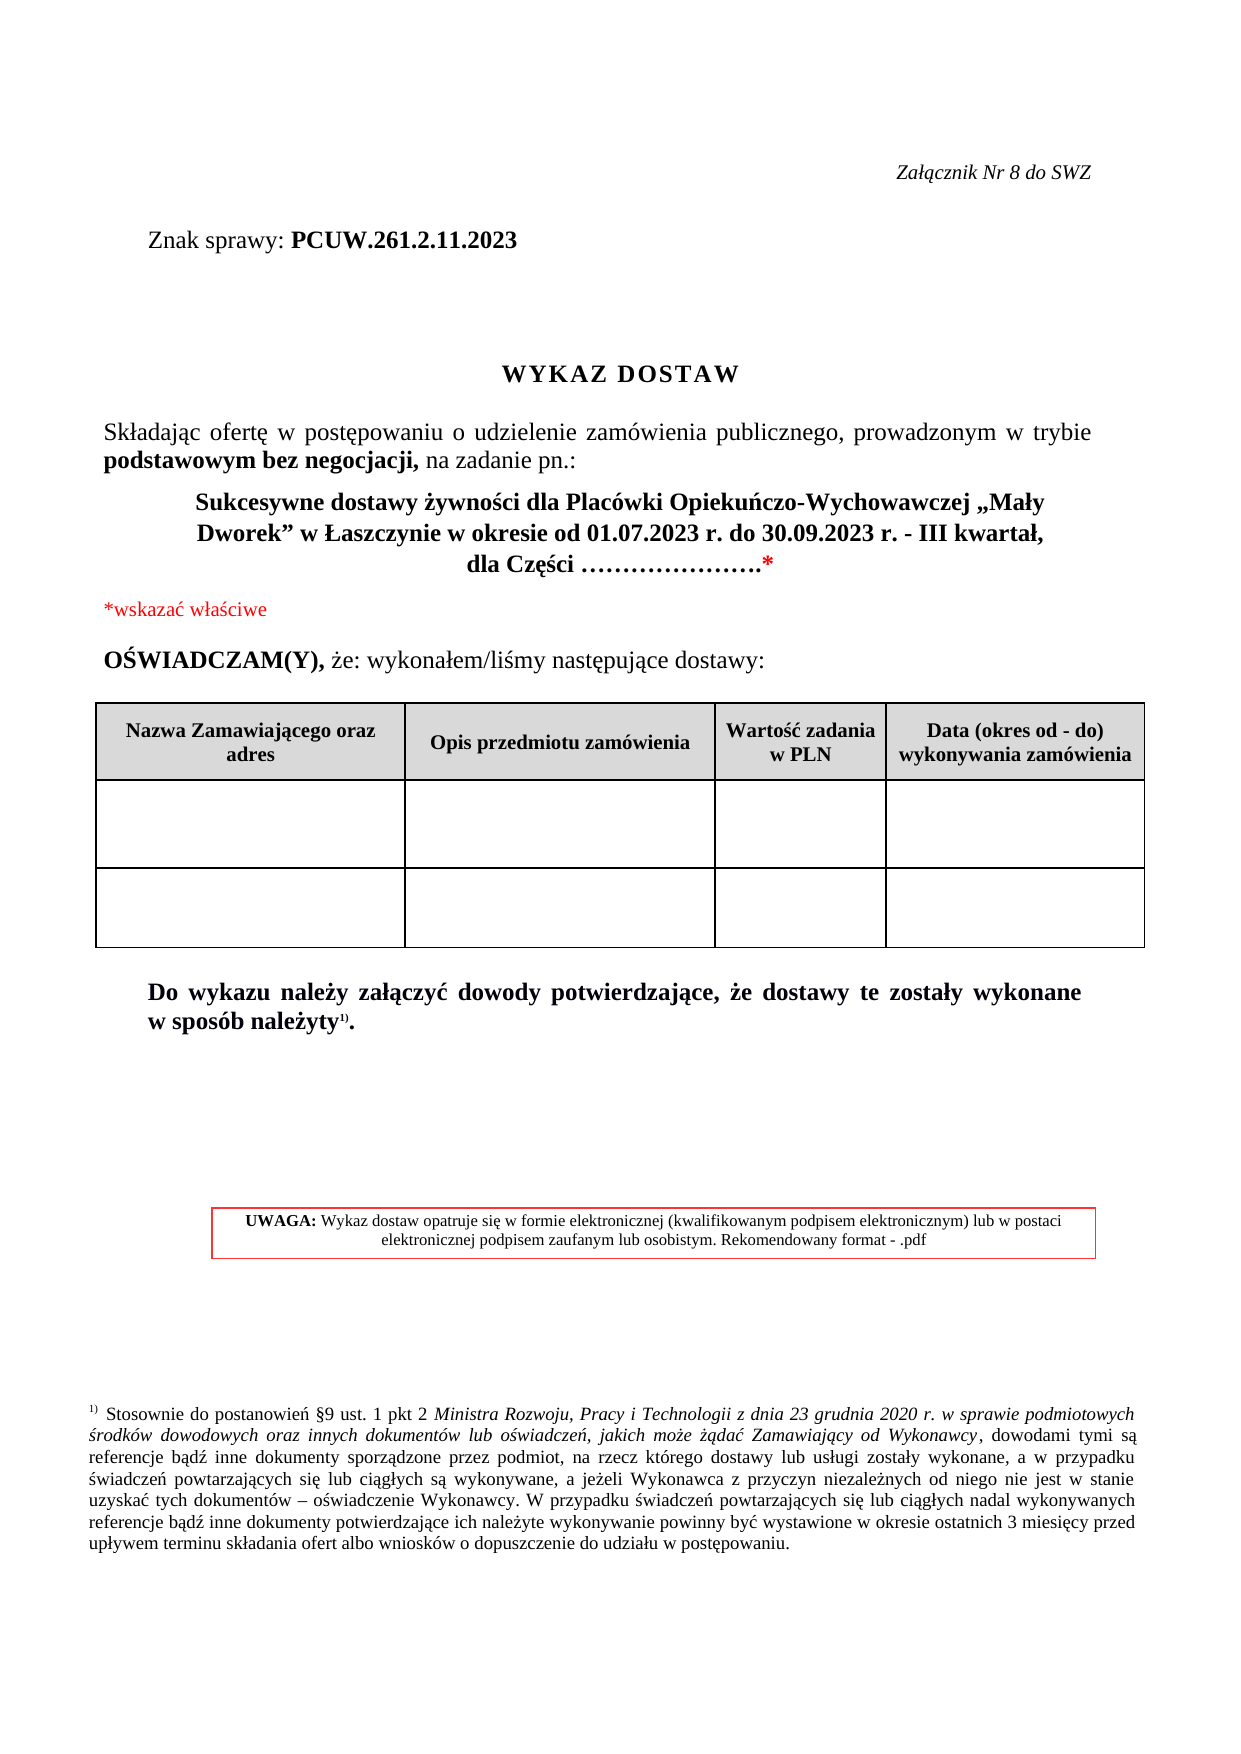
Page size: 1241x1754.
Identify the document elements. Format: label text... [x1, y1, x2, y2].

table_cell [97, 869, 404, 947]
title Załącznik Nr 8 do SWZ [148, 160, 1092, 184]
subtitle WYKAZ DOSTAW [148, 359, 1092, 388]
table_header Nazwa Zamawiającego oraz adres [97, 704, 404, 779]
text Składając ofertę w postępowaniu o udzielenie zamówienia publicznego, prowadzonym w trybie podstawowym bez negocjacji, na zadanie pn.: [103, 417, 1092, 474]
table_header Opis przedmiotu zamówienia [406, 704, 714, 779]
table_cell [406, 869, 714, 947]
text Sukcesywne dostawy żywności dla Placówki Opiekuńczo-Wychowawczej „Mały Dworek” w Łaszczynie w okresie od 01.07.2023 r. do 30.09.2023 r. - III kwartał, dla Części ………………….* [148, 487, 1092, 578]
text *wskazać właściwe [103, 597, 1092, 621]
table_cell [887, 869, 1144, 947]
table_cell [716, 781, 885, 867]
table_cell [97, 781, 404, 867]
text OŚWIADCZAM(Y), że: wykonałem/liśmy następujące dostawy: [103, 645, 1092, 673]
text UWAGA: Wykaz dostaw opatruje się w formie elektronicznej (kwalifikowanym podpisem elektronicznym) lub w postaci elektronicznej podpisem zaufanym lub osobistym. Rekomendowany format - .pdf [213, 1209, 1095, 1258]
text Do wykazu należy załączyć dowody potwierdzające, że dostawy te zostały wykonane w sposób należyty1). [148, 977, 1092, 1035]
table_cell [716, 869, 885, 947]
table_cell [406, 781, 714, 867]
text Znak sprawy: PCUW.261.2.11.2023 [148, 225, 1092, 254]
text 1) Stosownie do postanowień §9 ust. 1 pkt 2 Ministra Rozwoju, Pracy i Technologii z dnia 23 grudnia 2020 r. w sprawie podmiotowych środków dowodowych oraz innych dokumentów lub oświadczeń, jakich może żądać Zamawiający od Wykonawcy, dowodami tymi są referencje bądź inne dokumenty sporządzone przez podmiot, na rzecz którego dostawy lub usługi zostały wykonane, a w przypadku świadczeń powtarzających się lub ciągłych są wykonywane, a jeżeli Wykonawca z przyczyn niezależnych od niego nie jest w stanie uzyskać tych dokumentów – oświadczenie Wykonawcy. W przypadku świadczeń powtarzających się lub ciągłych nadal wykonywanych referencje bądź inne dokumenty potwierdzające ich należyte wykonywanie powinny być wystawione w okresie ostatnich 3 miesięcy przed upływem terminu składania ofert albo wniosków o dopuszczenie do udziału w postępowaniu. [89, 1403, 1137, 1554]
table_header Wartość zadania w PLN [716, 704, 885, 779]
table_cell [887, 781, 1144, 867]
table_header Data (okres od - do) wykonywania zamówienia [887, 704, 1144, 779]
